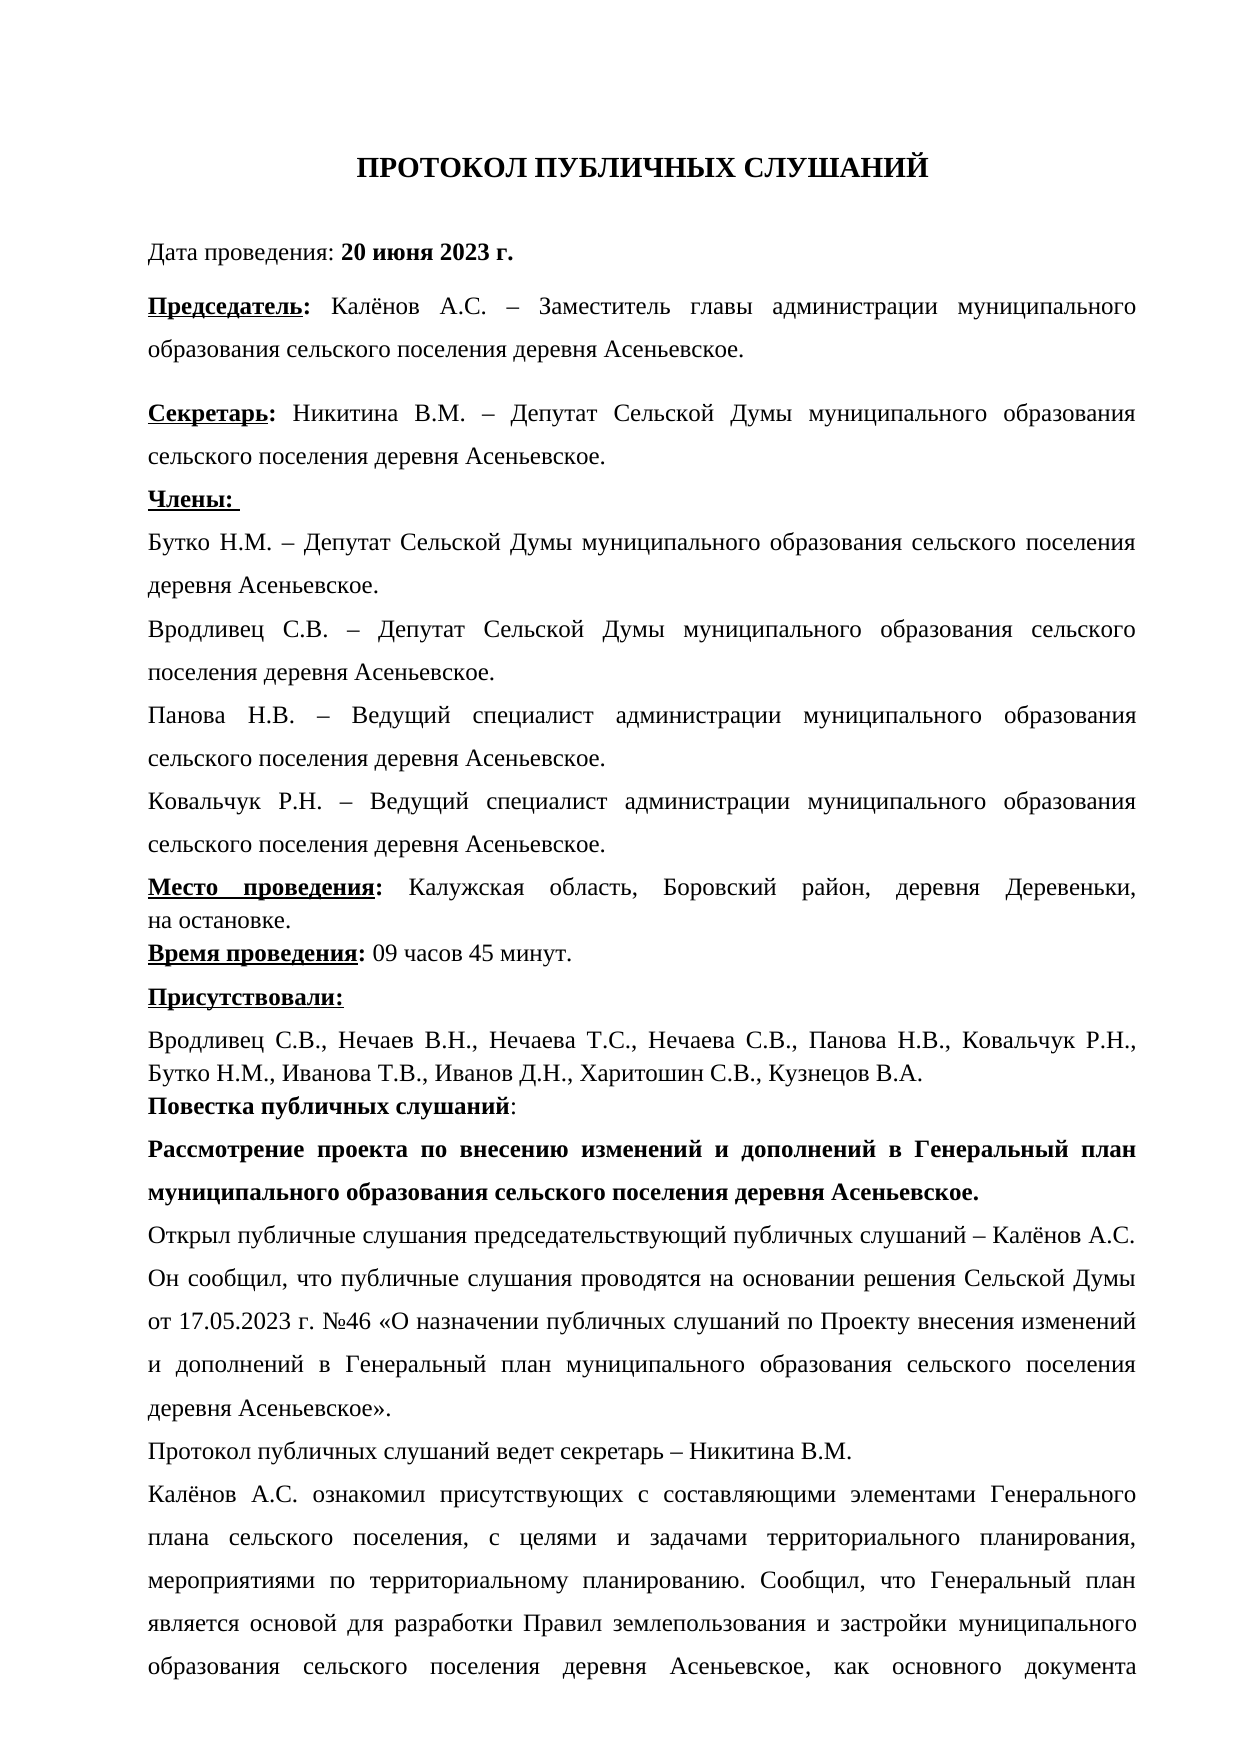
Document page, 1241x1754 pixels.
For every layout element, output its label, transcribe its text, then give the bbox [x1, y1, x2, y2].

text Панова Н.В. – Ведущий специалист администрации муниципального образования сельского поселения деревня Асеньевское. [148, 700, 1137, 772]
text Вродливец С.В. – Депутат Сельской Думы муниципального образования сельского поселения деревня Асеньевское. [148, 614, 1137, 686]
text Протокол публичных слушаний ведет секретарь – Никитина В.М. [148, 1436, 1137, 1464]
text Ковальчук Р.Н. – Ведущий специалист администрации муниципального образования сельского поселения деревня Асеньевское. [148, 786, 1137, 858]
text Время проведения: 09 часов 45 минут. [148, 938, 1137, 967]
text Открыл публичные слушания председательствующий публичных слушаний – Калёнов А.С. Он сообщил, что публичные слушания проводятся на основании решения Сельской Думы от 17.05.2023 г. №46 «О назначении публичных слушаний по Проекту внесения изменений и дополнений в Генеральный план муниципального образования сельского поселения деревня Асеньевское». [148, 1220, 1137, 1421]
subtitle ПРОТОКОЛ ПУБЛИЧНЫХ СЛУШАНИЙ [148, 151, 1137, 184]
subtitle Повестка публичных слушаний: [148, 1091, 1137, 1119]
text Место проведения: Калужская область, Боровский район, деревня Деревеньки, на остановке. [148, 872, 1137, 934]
text Секретарь: Никитина В.М. – Депутат Сельской Думы муниципального образования сельского поселения деревня Асеньевское. [148, 398, 1137, 470]
subtitle Вродливец С.В., Нечаев В.Н., Нечаева Т.С., Нечаева С.В., Панова Н.В., Ковальчук Р.Н., Бутко Н.М., Иванова Т.В., Иванов Д.Н., Харитошин С.В., Кузнецов В.А. [148, 1025, 1137, 1086]
text Председатель: Калёнов А.С. – Заместитель главы администрации муниципального образования сельского поселения деревня Асеньевское. [148, 291, 1137, 363]
text Дата проведения: 20 июня 2023 г. [148, 237, 1137, 266]
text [148, 1479, 1137, 1680]
text Рассмотрение проекта по внесению изменений и дополнений в Генеральный план муниципального образования сельского поселения деревня Асеньевское. [148, 1134, 1137, 1206]
text Присутствовали: [148, 982, 1137, 1010]
text Бутко Н.М. – Депутат Сельской Думы муниципального образования сельского поселения деревня Асеньевское. [148, 527, 1137, 599]
text Члены: [148, 484, 1137, 513]
